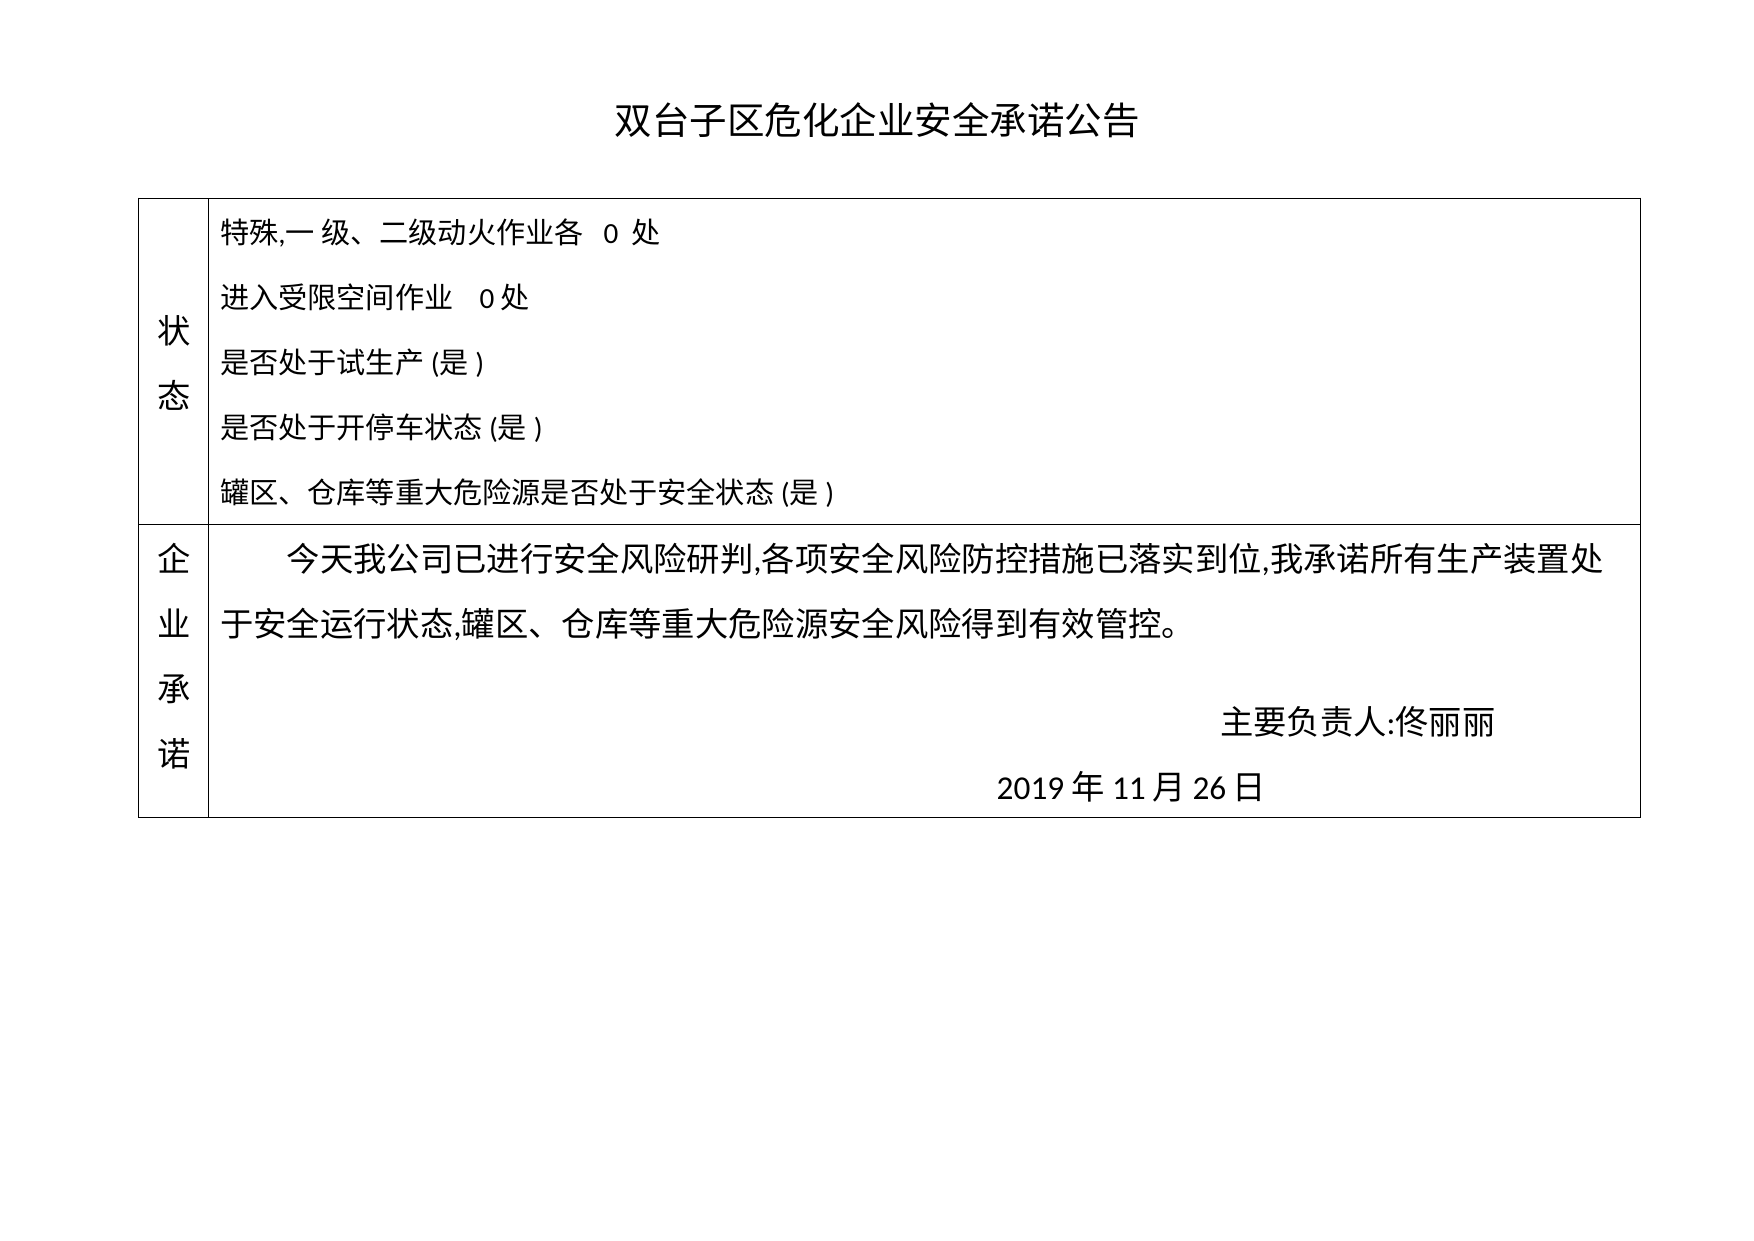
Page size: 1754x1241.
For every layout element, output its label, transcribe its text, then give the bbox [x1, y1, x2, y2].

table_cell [209, 199, 1640, 524]
table_cell 今天我公司已进行安全风险研判,各项安全风险防控措施已落实到位,我承诺所有生产装置处于安全运行状态,罐区、仓库等重大危险源安全风险得到有效管控。 主要负责人:佟丽丽 2019年 11月26日 [209, 525, 1640, 817]
table_cell 企业状态 [139, 199, 208, 524]
table_cell 企业承诺 [139, 525, 208, 817]
